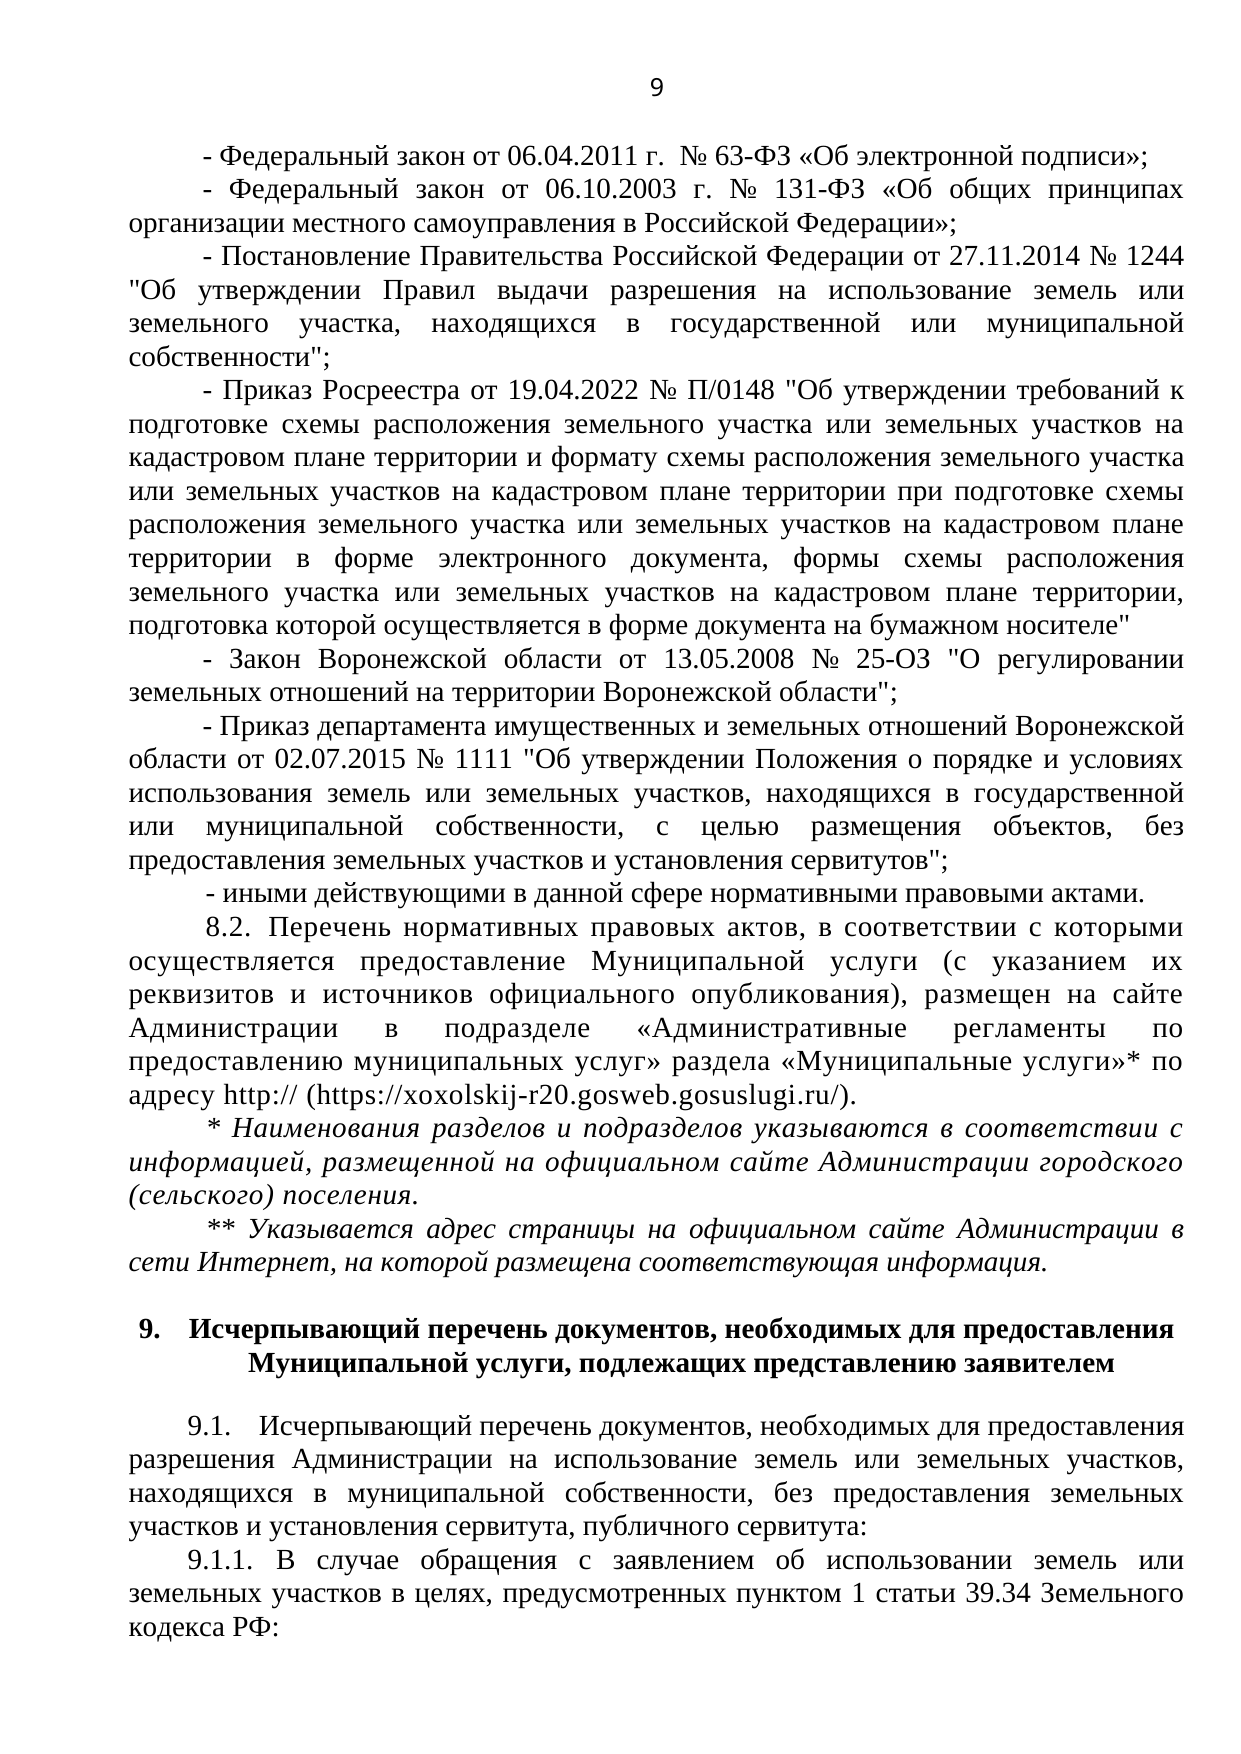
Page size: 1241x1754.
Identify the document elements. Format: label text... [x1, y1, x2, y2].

list В случае обращения с заявлением об использовании земель или земельных участков в целях, предусмотренных пунктом 1 статьи 39.34 Земельного кодекса РФ: [128, 1542, 1185, 1643]
text * Наименования разделов и подразделов указываются в соответствии с информацией, размещенной на официальном сайте Администрации городского (сельского) поселения. [128, 1110, 1185, 1211]
text - Приказ Росреестра от 19.04.2022 № П/0148 "Об утверждении требований к подготовке схемы расположения земельного участка или земельных участков на кадастровом плане территории и формату схемы расположения земельного участка или земельных участков на кадастровом плане территории при подготовке схемы расположения земельного участка или земельных участков на кадастровом плане территории в форме электронного документа, формы схемы расположения земельного участка или земельных участков на кадастровом плане территории, подготовка которой осуществляется в форме документа на бумажном носителе" [128, 372, 1185, 641]
text - Закон Воронежской области от 13.05.2008 № 25-ОЗ "О регулировании земельных отношений на территории Воронежской области"; [128, 641, 1185, 708]
text - Федеральный закон от 06.04.2011 г. № 63-ФЗ «Об электронной подписи»; [128, 138, 1185, 171]
text ** Указывается адрес страницы на официальном сайте Администрации в сети Интернет, на которой размещена соответствующая информация. [128, 1211, 1185, 1278]
text - Приказ департамента имущественных и земельных отношений Воронежской области от 02.07.2015 № 1111 "Об утверждении Положения о порядке и условиях использования земель или земельных участков, находящихся в государственной или муниципальной собственности, с целью размещения объектов, без предоставления земельных участков и установления сервитутов"; [128, 708, 1185, 876]
text - иными действующими в данной сфере нормативными правовыми актами. [128, 876, 1185, 909]
list Исчерпывающий перечень документов, необходимых для предоставления разрешения Администрации на использование земель или земельных участков, находящихся в муниципальной собственности, без предоставления земельных участков и установления сервитута, публичного сервитута: [128, 1408, 1185, 1542]
text - Федеральный закон от 06.10.2003 г. № 131-ФЗ «Об общих принципах организации местного самоуправления в Российской Федерации»; [128, 171, 1185, 238]
list Перечень нормативных правовых актов, в соответствии с которыми осуществляется предоставление Муниципальной услуги (с указанием их реквизитов и источников официального опубликования), размещен на сайте Администрации в подразделе «Административные регламенты по предоставлению муниципальных услуг» раздела «Муниципальные услуги»* по адресу http:// (https://xoxolskij-r20.gosweb.gosuslugi.ru/). [128, 909, 1185, 1110]
list Исчерпывающий перечень документов, необходимых для предоставления Муниципальной услуги, подлежащих представлению заявителем [128, 1312, 1185, 1379]
text - Постановление Правительства Российской Федерации от 27.11.2014 № 1244 "Об утверждении Правил выдачи разрешения на использование земель или земельного участка, находящихся в государственной или муниципальной собственности"; [128, 238, 1185, 372]
